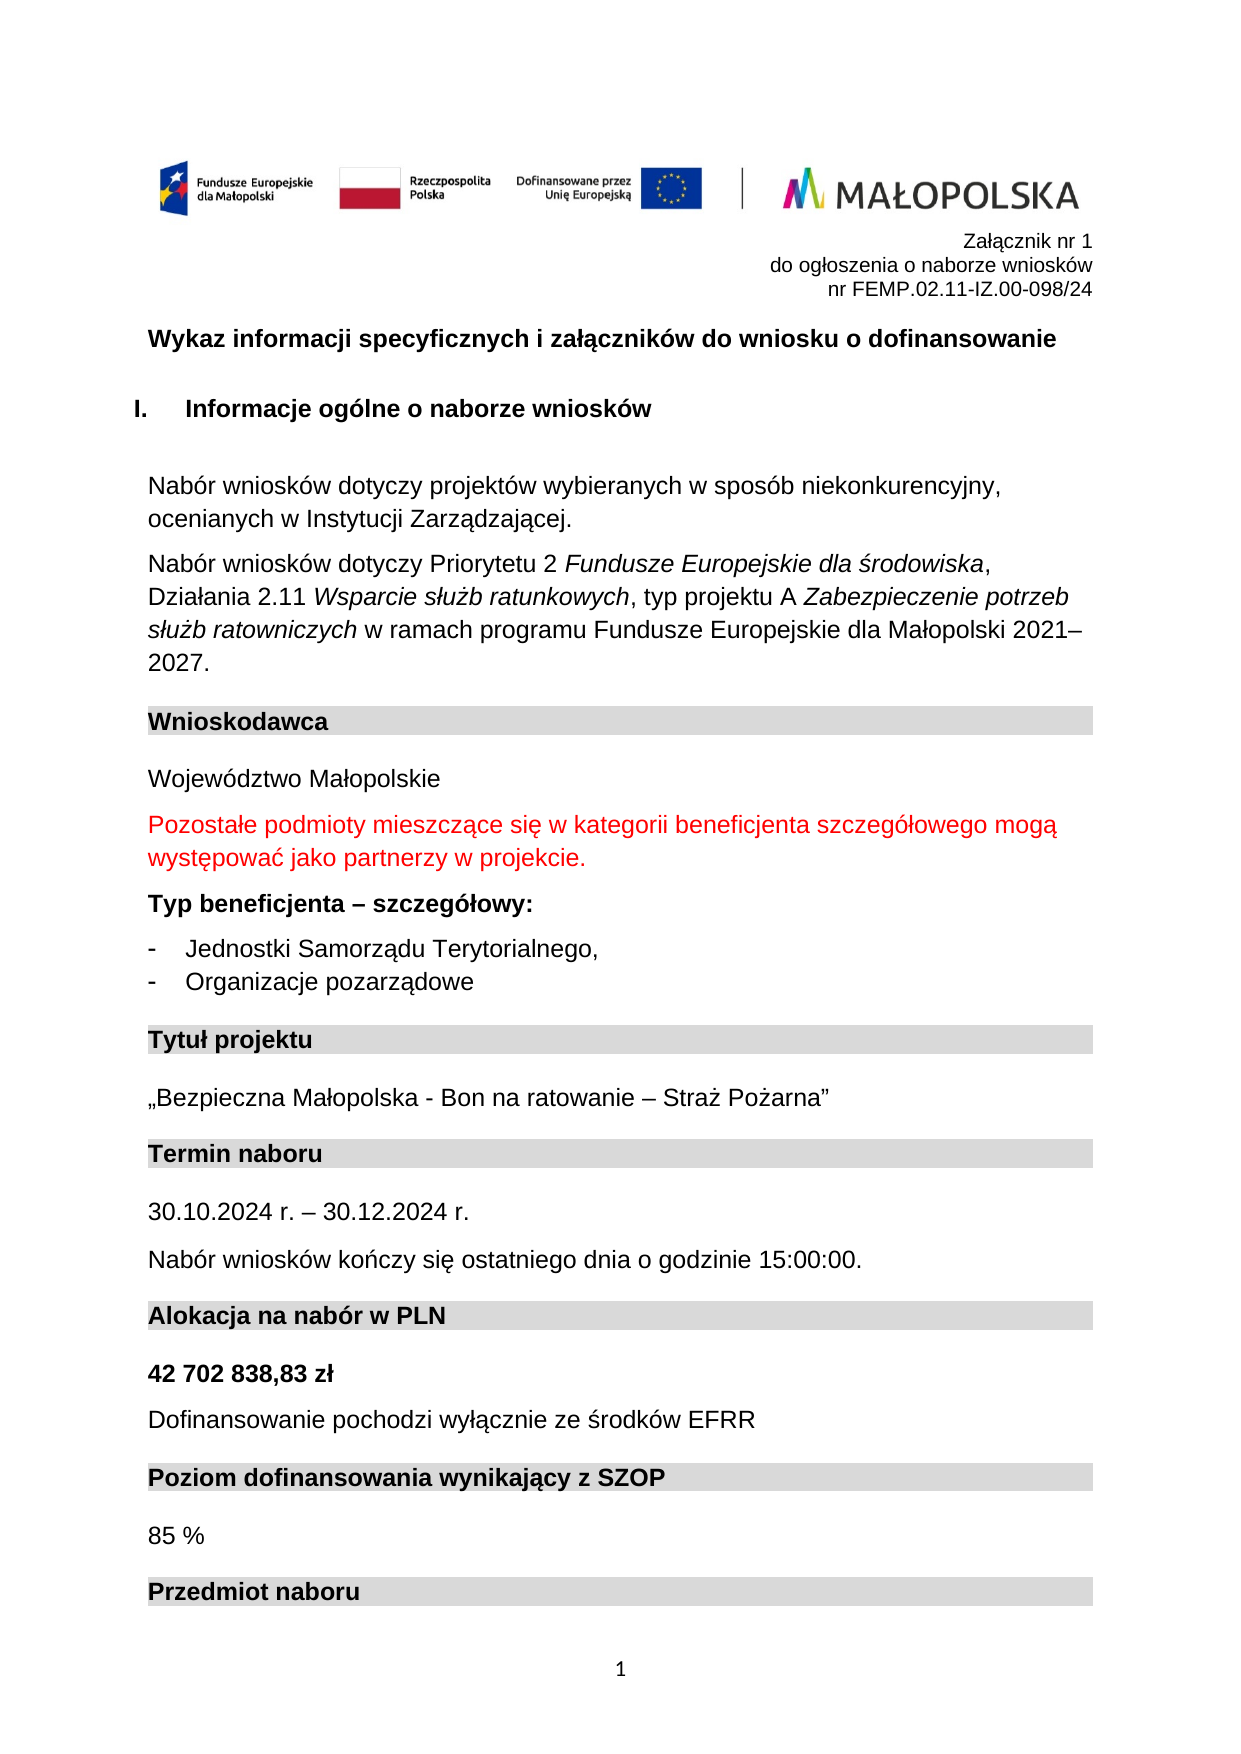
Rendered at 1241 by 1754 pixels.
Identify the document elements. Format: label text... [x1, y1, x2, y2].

subtitle Wnioskodawca [148, 706, 1093, 735]
subtitle Poziom dofinansowania wynikający z SZOP [148, 1463, 1093, 1491]
subtitle Alokacja na nabór w PLN [148, 1301, 1093, 1330]
text Dofinansowanie pochodzi wyłącznie ze środków EFRR [148, 1405, 1093, 1433]
text 85 % [148, 1521, 1093, 1549]
subtitle Tytuł projektu [148, 1025, 1093, 1054]
list Organizacje pozarządowe [148, 967, 1093, 996]
text 42 702 838,83 zł [148, 1359, 1093, 1388]
text Nabór wniosków dotyczy Priorytetu 2 Fundusze Europejskie dla środowiska, Działania 2.11 Wsparcie służb ratunkowych, typ projektu A Zabezpieczenie potrzeb służb ratowniczych w ramach programu Fundusze Europejskie dla Małopolski 2021–2027. [148, 549, 1093, 677]
text Nabór wniosków kończy się ostatniego dnia o godzinie 15:00:00. [148, 1245, 1093, 1274]
subtitle Przedmiot naboru [148, 1577, 1093, 1606]
text Pozostałe podmioty mieszczące się w kategorii beneficjenta szczegółowego mogą występować jako partnerzy w projekcie. [148, 810, 1093, 872]
subtitle Termin naboru [148, 1139, 1093, 1168]
text Typ beneficjenta – szczegółowy: [148, 888, 1093, 917]
text „Bezpieczna Małopolska - Bon na ratowanie – Straż Pożarna” [148, 1083, 1093, 1112]
text Województwo Małopolskie [148, 764, 1093, 793]
text Nabór wniosków dotyczy projektów wybieranych w sposób niekonkurencyjny, ocenianych w Instytucji Zarządzającej. [148, 471, 1093, 533]
list Jednostki Samorządu Terytorialnego, [148, 934, 1093, 963]
subtitle Informacje ogólne o naborze wniosków [148, 394, 1093, 423]
text Wykaz informacji specyficznych i załączników do wniosku o dofinansowanie [148, 324, 1093, 353]
text 30.10.2024 r. – 30.12.2024 r. [148, 1197, 1093, 1226]
text Załącznik nr 1 do ogłoszenia o naborze wniosków nr FEMP.02.11-IZ.00-098/24 [148, 229, 1093, 300]
picture [147, 147, 1093, 229]
